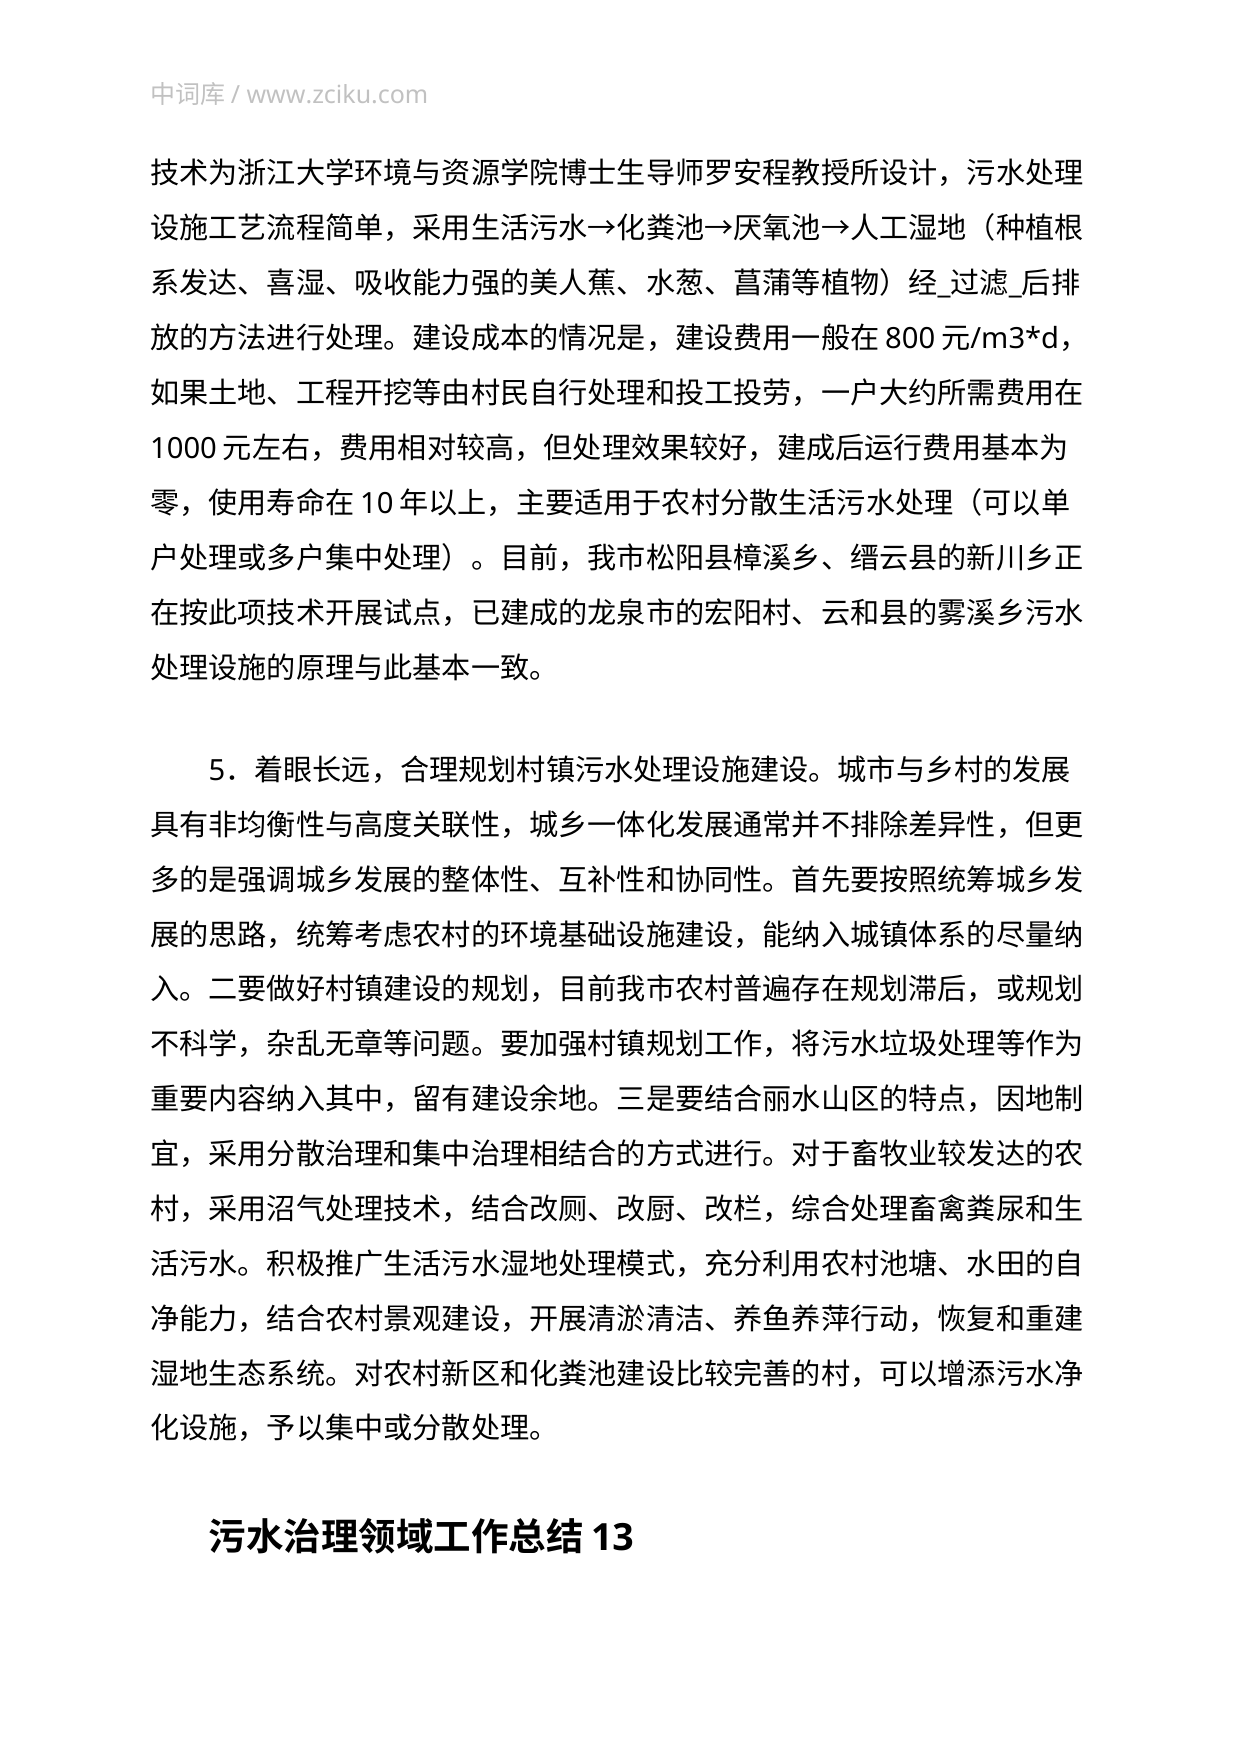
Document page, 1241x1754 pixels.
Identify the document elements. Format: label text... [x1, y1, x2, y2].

text 5．着眼长远，合理规划村镇污水处理设施建设。城市与乡村的发展具有非均衡性与高度关联性，城乡一体化发展通常并不排除差异性，但更多的是强调城乡发展的整体性、互补性和协同性。首先要按照统筹城乡发展的思路，统筹考虑农村的环境基础设施建设，能纳入城镇体系的尽量纳入。二要做好村镇建设的规划，目前我市农村普遍存在规划滞后，或规划不科学，杂乱无章等问题。要加强村镇规划工作，将污水垃圾处理等作为重要内容纳入其中，留有建设余地。三是要结合丽水山区的特点，因地制宜，采用分散治理和集中治理相结合的方式进行。对于畜牧业较发达的农村，采用沼气处理技术，结合改厕、改厨、改栏，综合处理畜禽粪尿和生活污水。积极推广生活污水湿地处理模式，充分利用农村池塘、水田的自净能力，结合农村景观建设，开展清淤清洁、养鱼养萍行动，恢复和重建湿地生态系统。对农村新区和化粪池建设比较完善的村，可以增添污水净化设施，予以集中或分散处理。 [150, 746, 1090, 1447]
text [150, 150, 1090, 687]
text 污水治理领域工作总结13 [150, 1507, 1090, 1561]
